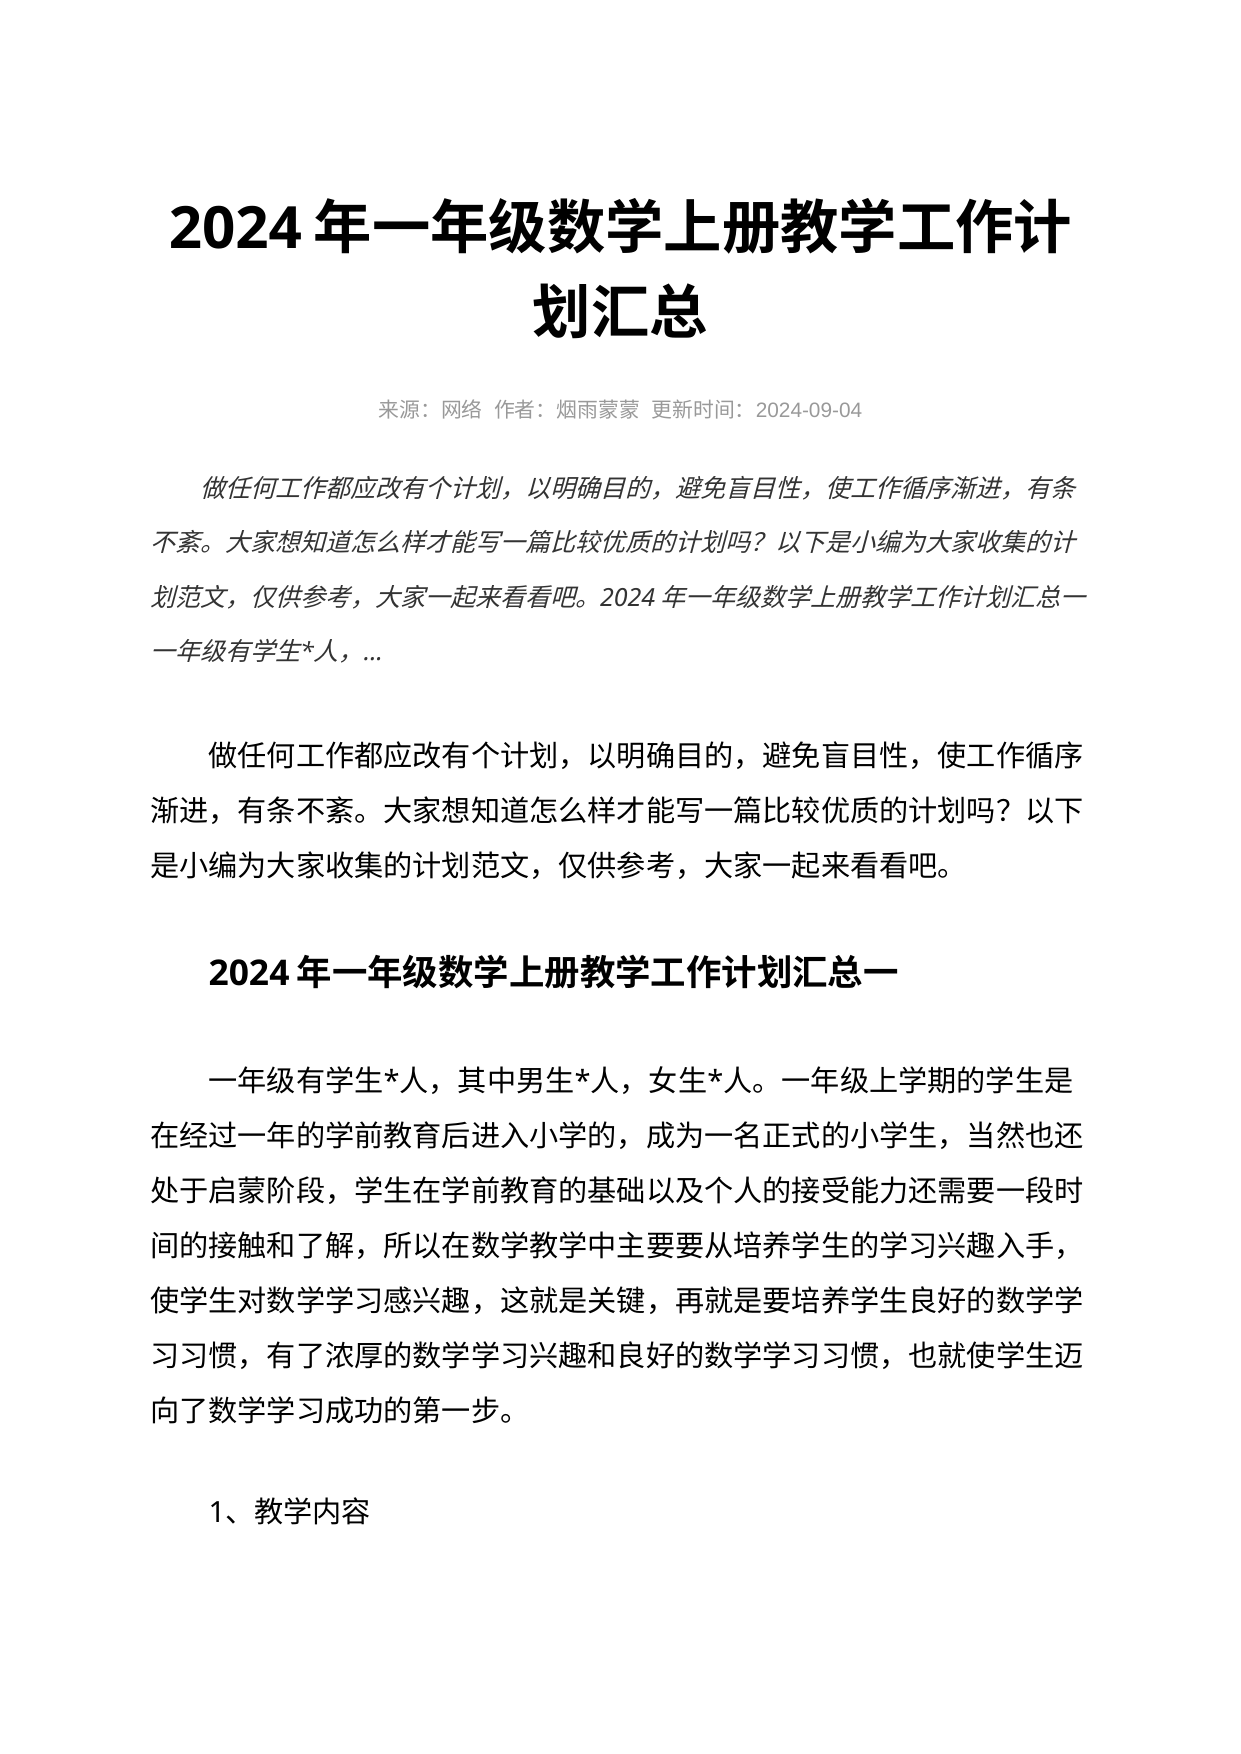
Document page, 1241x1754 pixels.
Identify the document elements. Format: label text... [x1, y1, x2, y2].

subtitle 2024年一年级数学上册教学工作计划汇总 [150, 181, 1090, 351]
text 做任何工作都应改有个计划，以明确目的，避免盲目性，使工作循序渐进，有条不紊。大家想知道怎么样才能写一篇比较优质的计划吗？以下是小编为大家收集的计划范文，仅供参考，大家一起来看看吧。 [150, 733, 1090, 885]
text 1、教学内容 [150, 1489, 1090, 1531]
text 来源：网络 作者：烟雨蒙蒙 更新时间：2024-09-04 [150, 397, 1090, 421]
text 2024年一年级数学上册教学工作计划汇总一 [150, 944, 1090, 996]
text 一年级有学生*人，其中男生*人，女生*人。一年级上学期的学生是在经过一年的学前教育后进入小学的，成为一名正式的小学生，当然也还处于启蒙阶段，学生在学前教育的基础以及个人的接受能力还需要一段时间的接触和了解，所以在数学教学中主要要从培养学生的学习兴趣入手，使学生对数学学习感兴趣，这就是关键，再就是要培养学生良好的数学学习习惯，有了浓厚的数学学习兴趣和良好的数学学习习惯，也就使学生迈向了数学学习成功的第一步。 [150, 1058, 1090, 1429]
text 做任何工作都应改有个计划，以明确目的，避免盲目性，使工作循序渐进，有条不紊。大家想知道怎么样才能写一篇比较优质的计划吗？以下是小编为大家收集的计划范文，仅供参考，大家一起来看看吧。2024年一年级数学上册教学工作计划汇总一一年级有学生*人，... [150, 468, 1090, 668]
